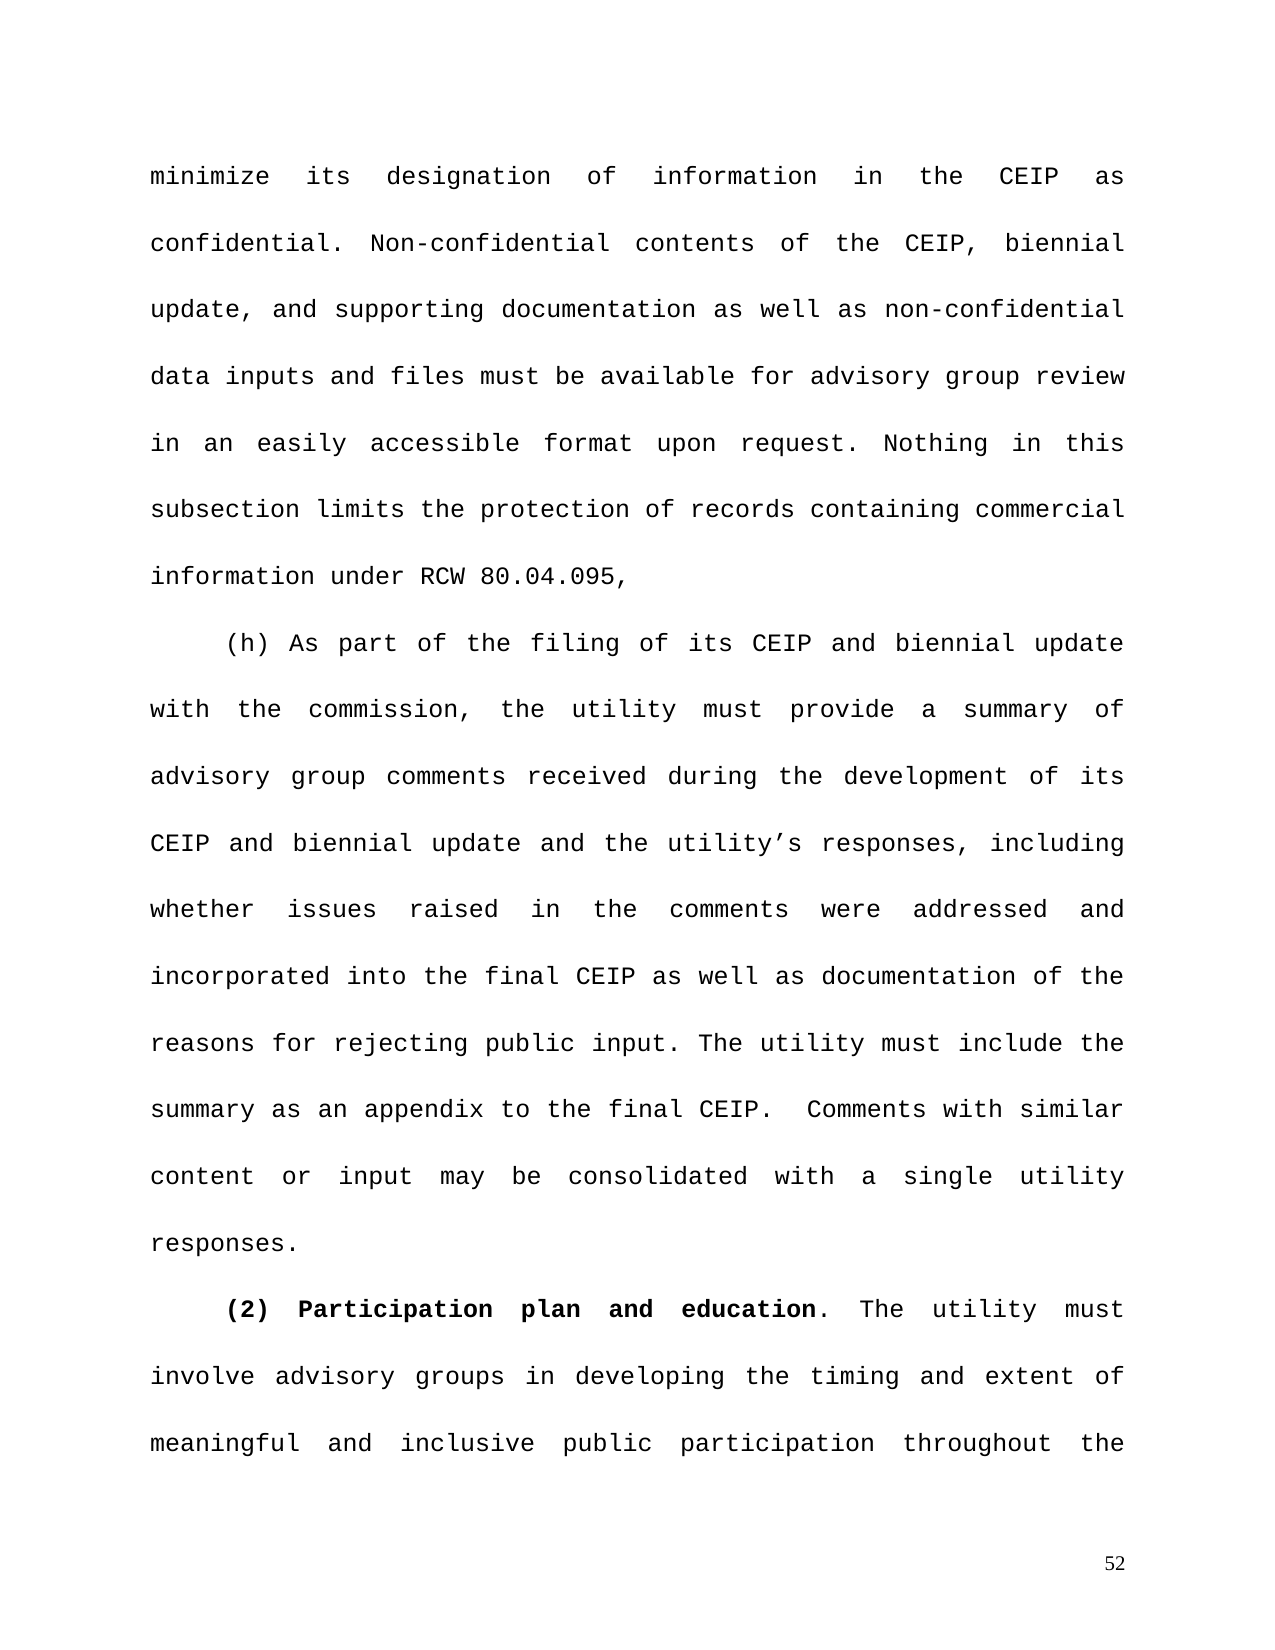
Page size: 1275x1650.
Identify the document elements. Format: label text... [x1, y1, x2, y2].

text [150, 1283, 1125, 1483]
text (h) As part of the filing of its CEIP and biennial update with the commission, the utility must provide a summary of advisory group comments received during the development of its CEIP and biennial update and the utility’s responses, including whether issues raised in the comments were addressed and incorporated into the final CEIP as well as documentation of the reasons for rejecting public input. The utility must include the summary as an appendix to the final CEIP. Comments with similar content or input may be consolidated with a single utility responses. [150, 617, 1125, 1283]
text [150, 150, 1125, 617]
